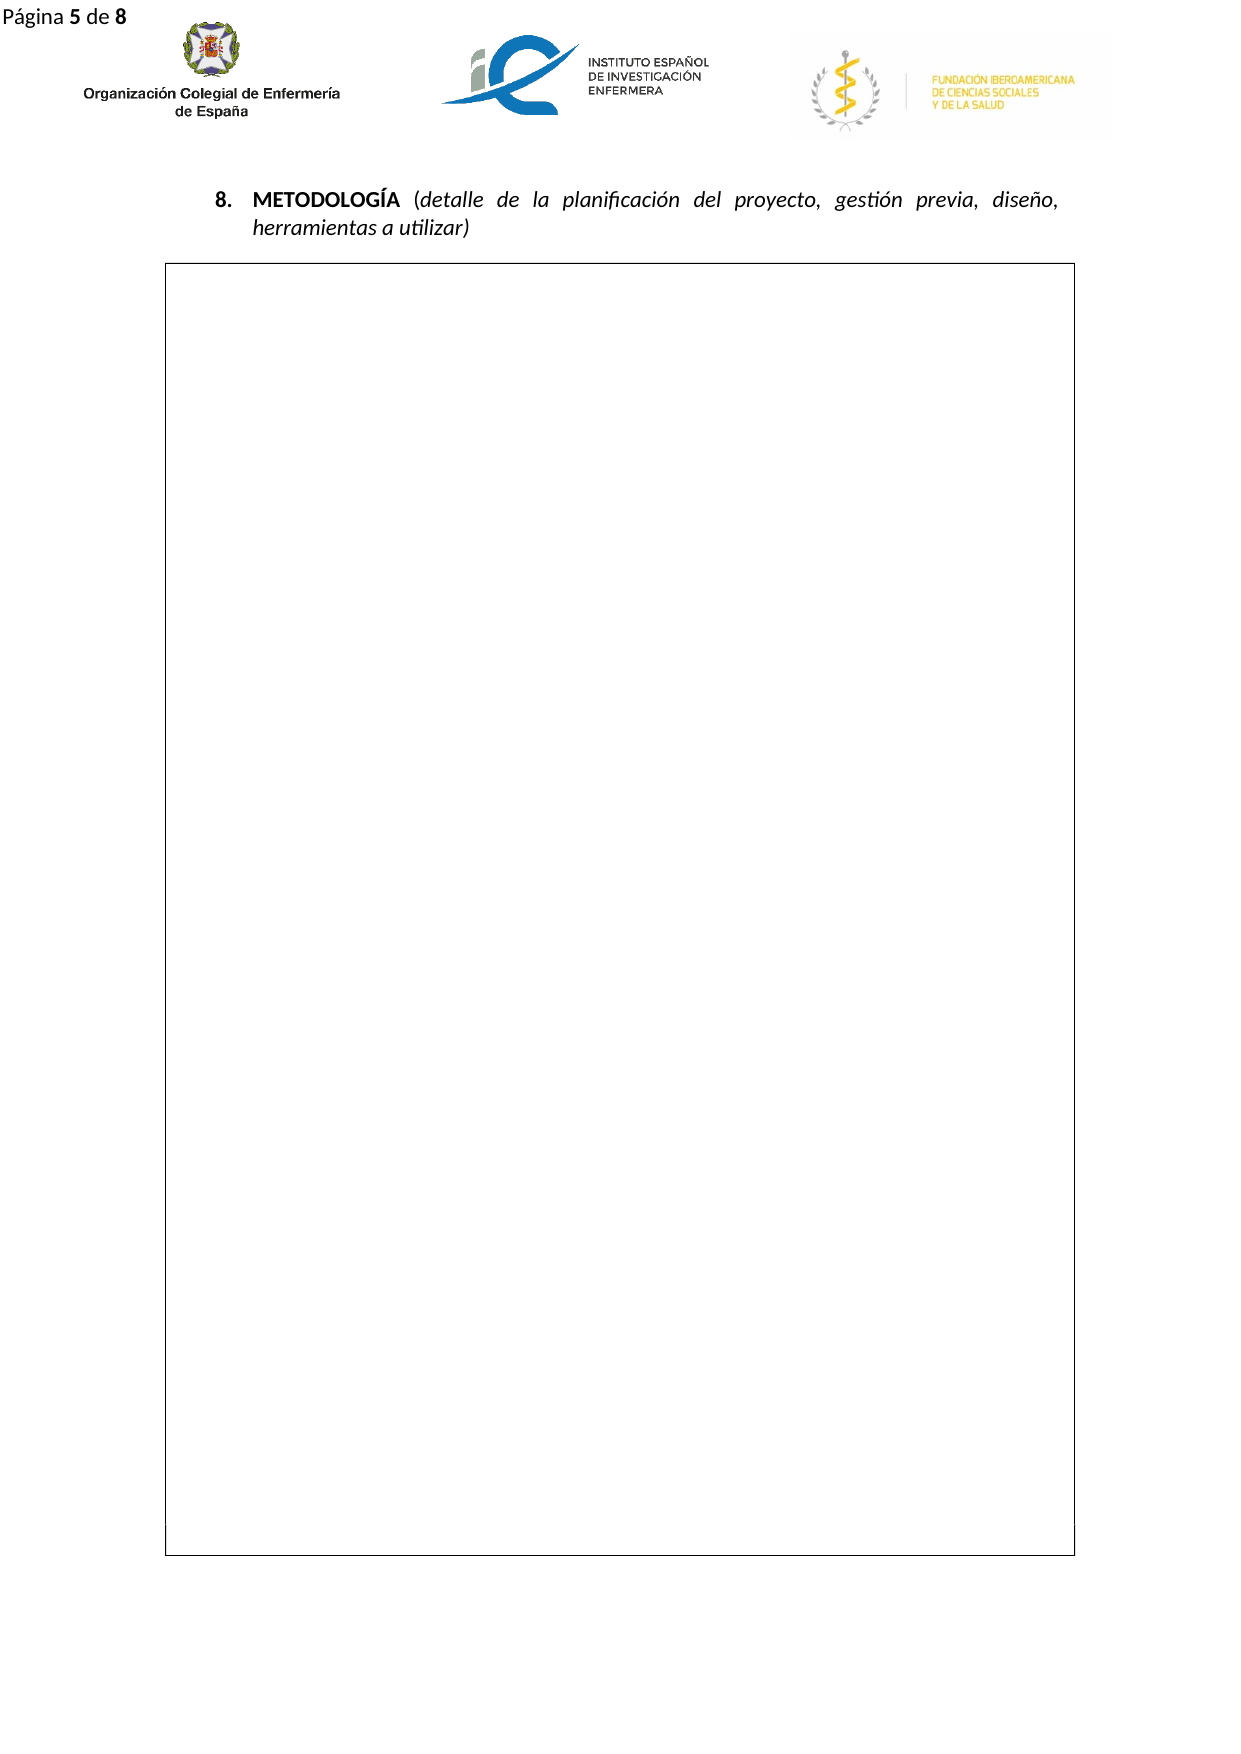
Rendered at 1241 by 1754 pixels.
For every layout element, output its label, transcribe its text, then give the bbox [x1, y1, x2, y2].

list METODOLOGÍA (detalle de la planificación del proyecto, gestión previa, diseño, herramientas a utilizar) [215, 185, 1064, 241]
picture [788, 33, 1113, 140]
picture [441, 35, 709, 115]
picture [80, 22, 344, 123]
